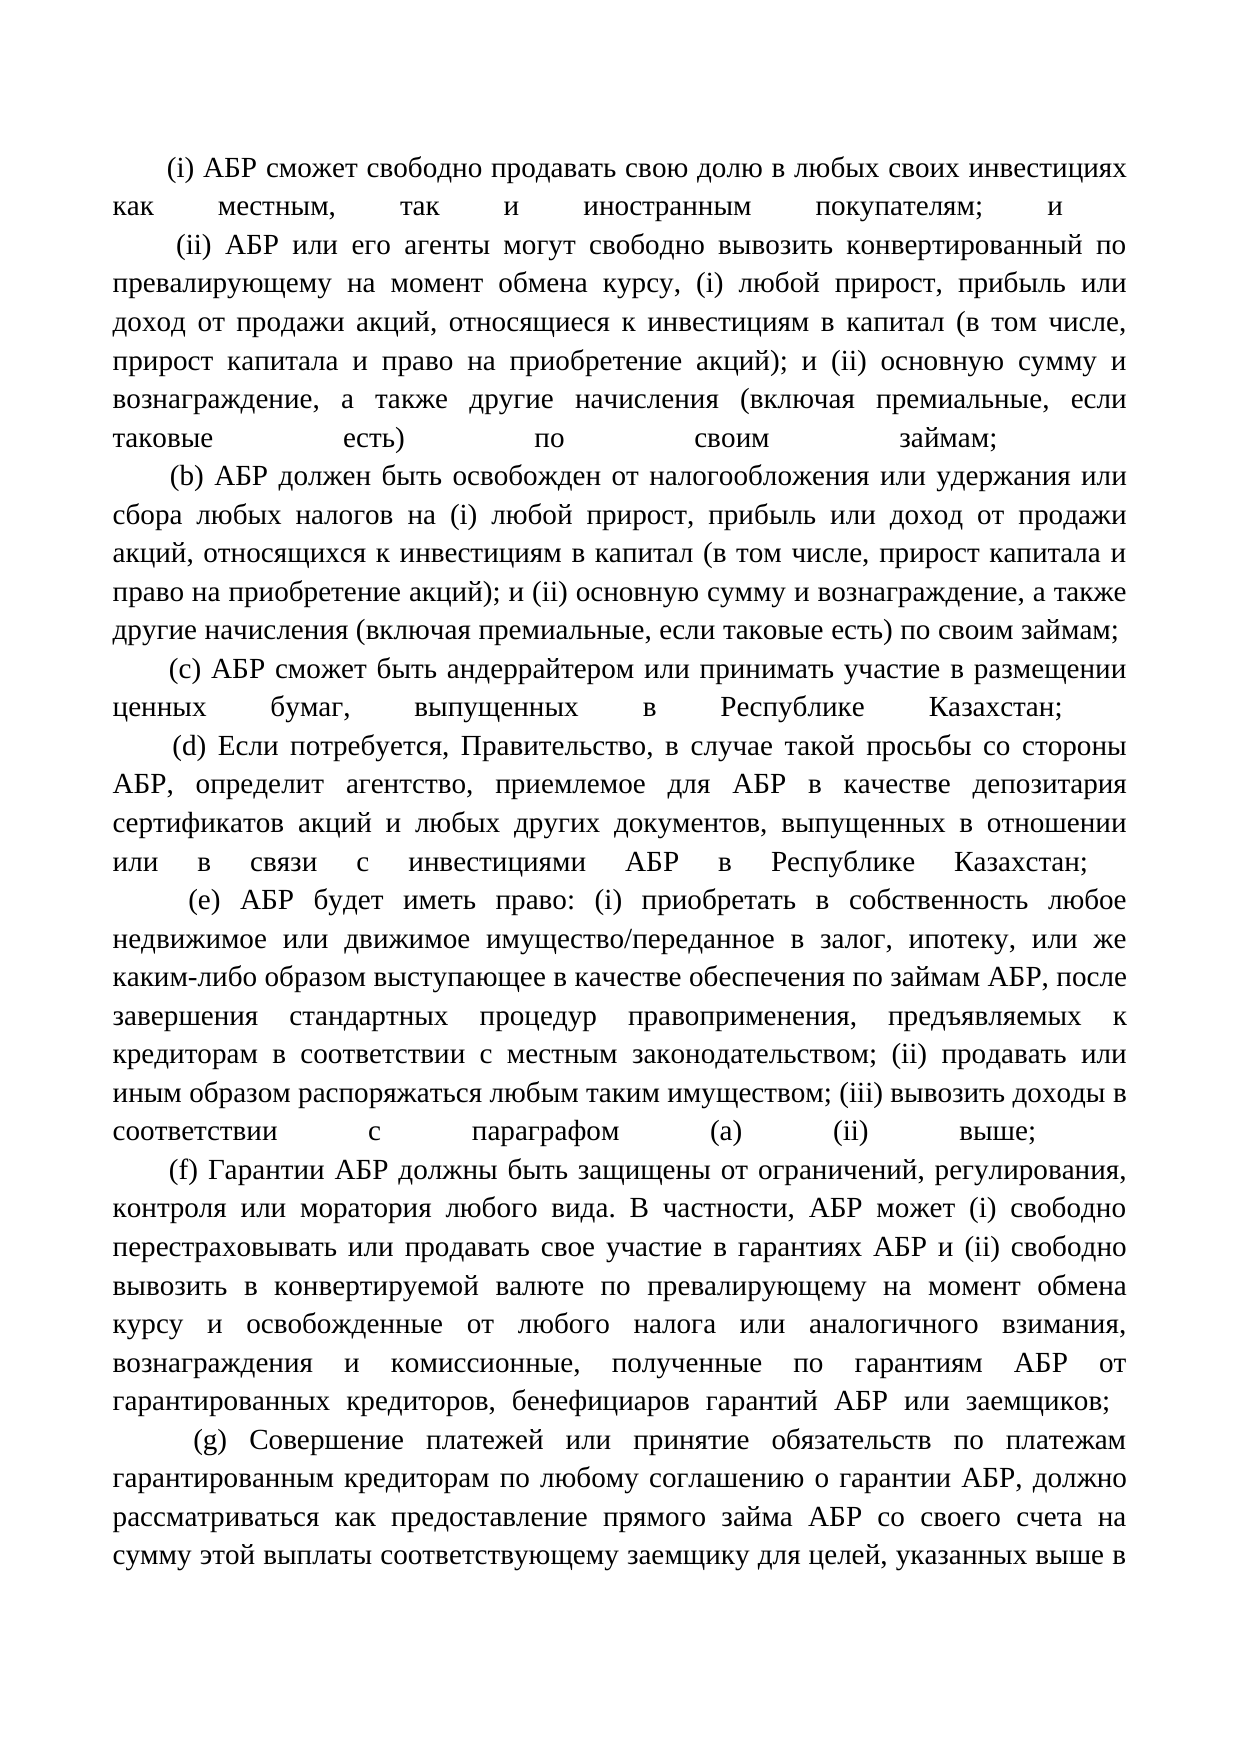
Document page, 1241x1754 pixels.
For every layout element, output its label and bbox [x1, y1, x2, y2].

text [112, 150, 1128, 1571]
